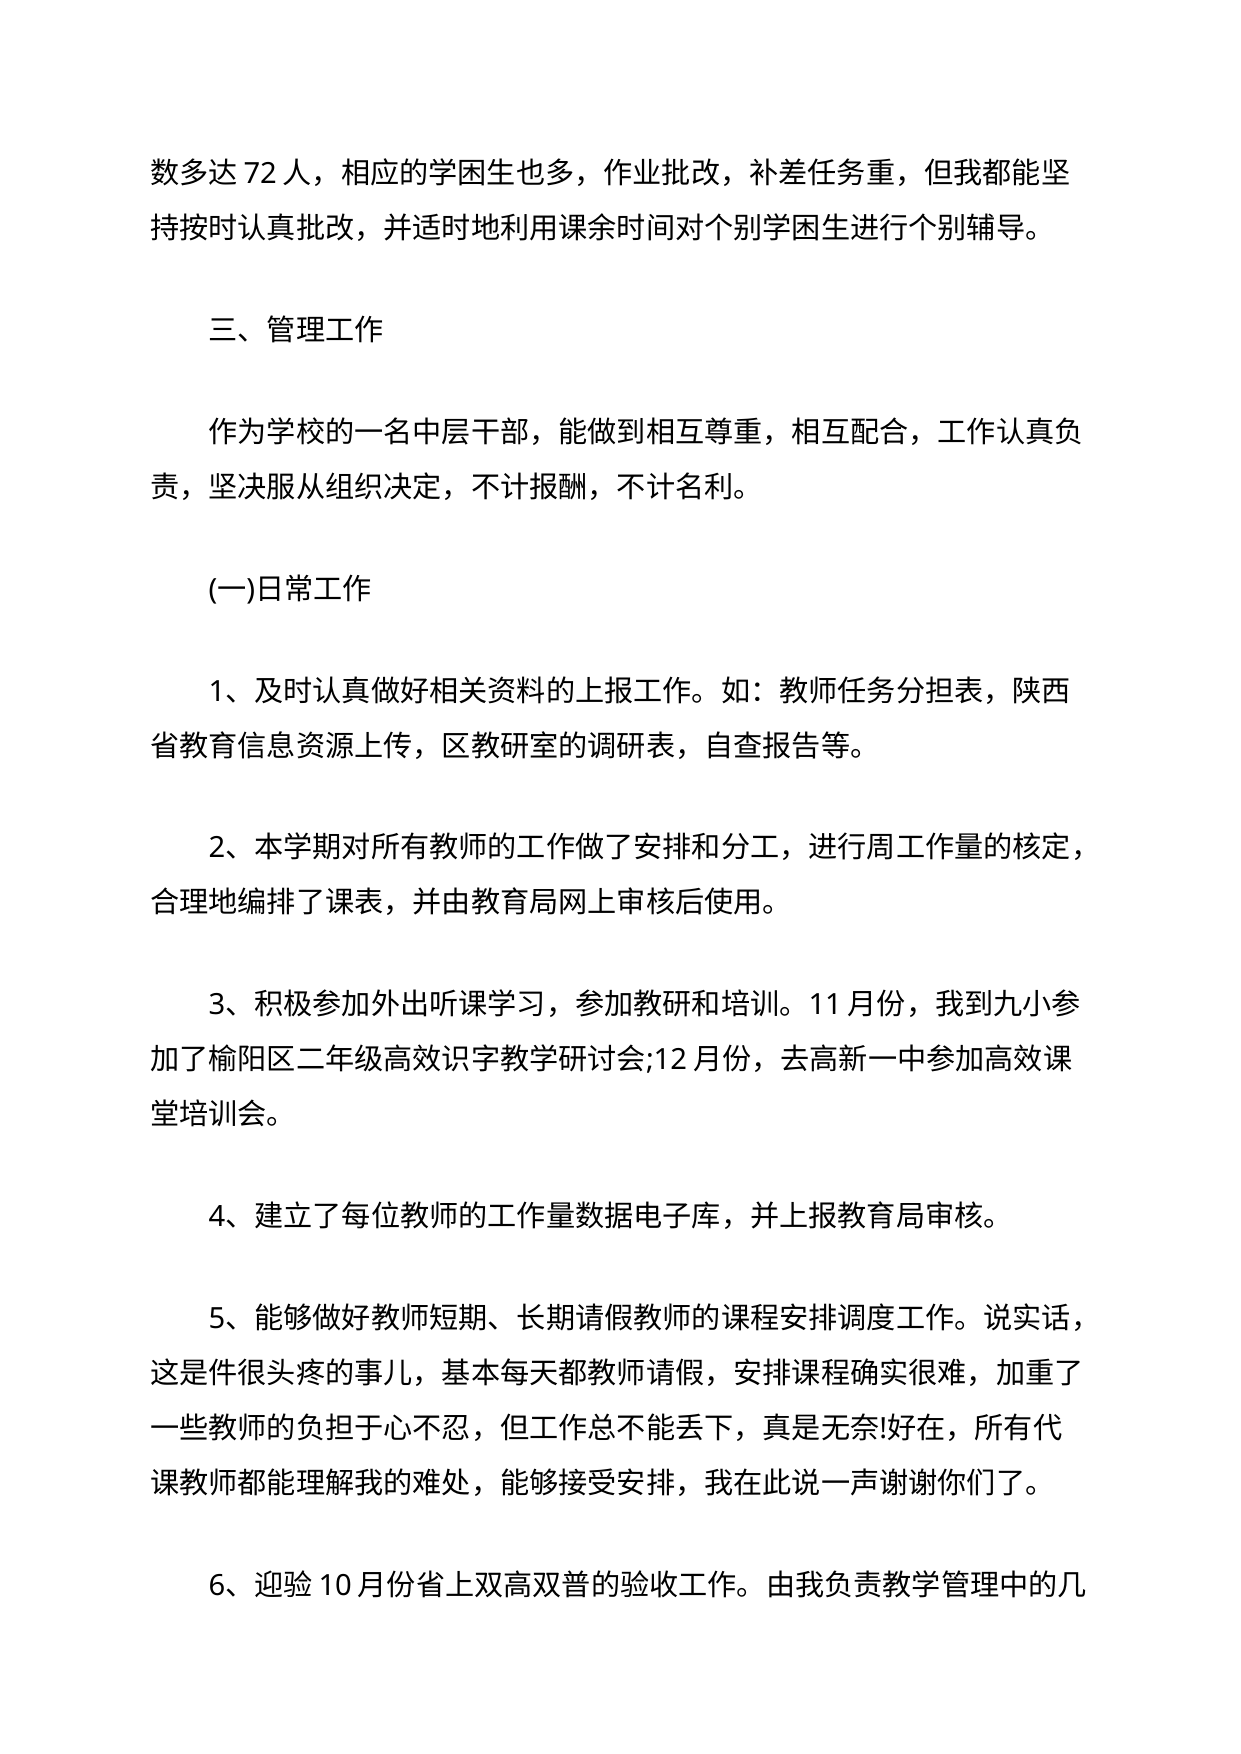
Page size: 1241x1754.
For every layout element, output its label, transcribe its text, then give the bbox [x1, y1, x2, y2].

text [150, 150, 1090, 247]
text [150, 1561, 1090, 1603]
text 4、建立了每位教师的工作量数据电子库，并上报教育局审核。 [150, 1192, 1090, 1235]
text 3、积极参加外出听课学习，参加教研和培训。11月份，我到九小参加了榆阳区二年级高效识字教学研讨会;12月份，去高新一中参加高效课堂培训会。 [150, 981, 1090, 1133]
text (一)日常工作 [150, 565, 1090, 608]
text 作为学校的一名中层干部，能做到相互尊重，相互配合，工作认真负责，坚决服从组织决定，不计报酬，不计名利。 [150, 408, 1090, 506]
text 2、本学期对所有教师的工作做了安排和分工，进行周工作量的核定，合理地编排了课表，并由教育局网上审核后使用。 [150, 824, 1090, 921]
text 5、能够做好教师短期、长期请假教师的课程安排调度工作。说实话，这是件很头疼的事儿，基本每天都教师请假，安排课程确实很难，加重了一些教师的负担于心不忍，但工作总不能丢下，真是无奈!好在，所有代课教师都能理解我的难处，能够接受安排，我在此说一声谢谢你们了。 [150, 1294, 1090, 1502]
text 1、及时认真做好相关资料的上报工作。如：教师任务分担表，陕西省教育信息资源上传，区教研室的调研表，自查报告等。 [150, 667, 1090, 764]
text 三、管理工作 [150, 307, 1090, 349]
